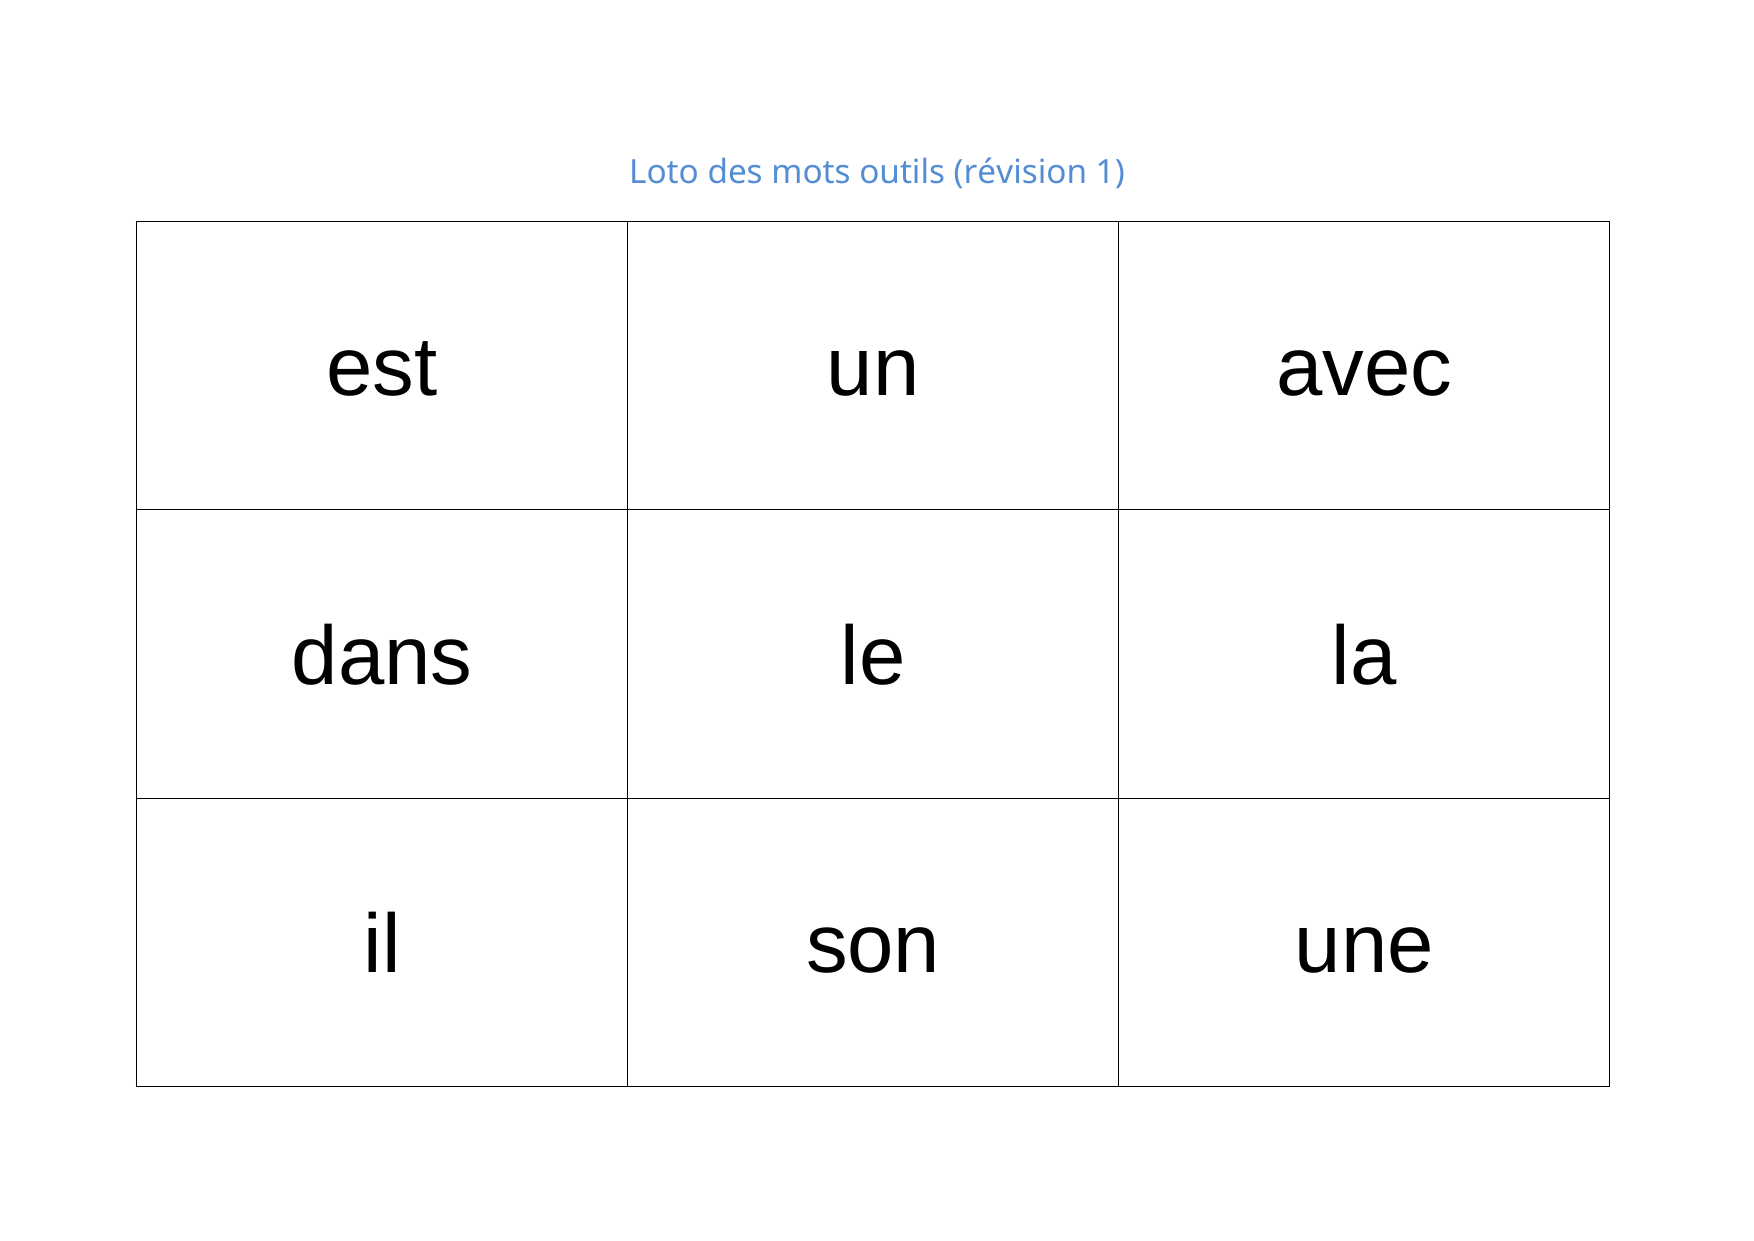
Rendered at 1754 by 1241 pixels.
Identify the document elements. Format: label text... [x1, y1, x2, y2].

table_header un [628, 222, 1118, 509]
table_cell le [628, 510, 1118, 798]
table_header est [137, 222, 627, 509]
table_cell son [628, 799, 1118, 1086]
table_header avec [1119, 222, 1609, 509]
table_cell la [1119, 510, 1609, 798]
table_cell dans [137, 510, 627, 798]
text Loto des mots outils (révision 1) [148, 148, 1606, 193]
table_cell une [1119, 799, 1609, 1086]
table_cell il [137, 799, 627, 1086]
